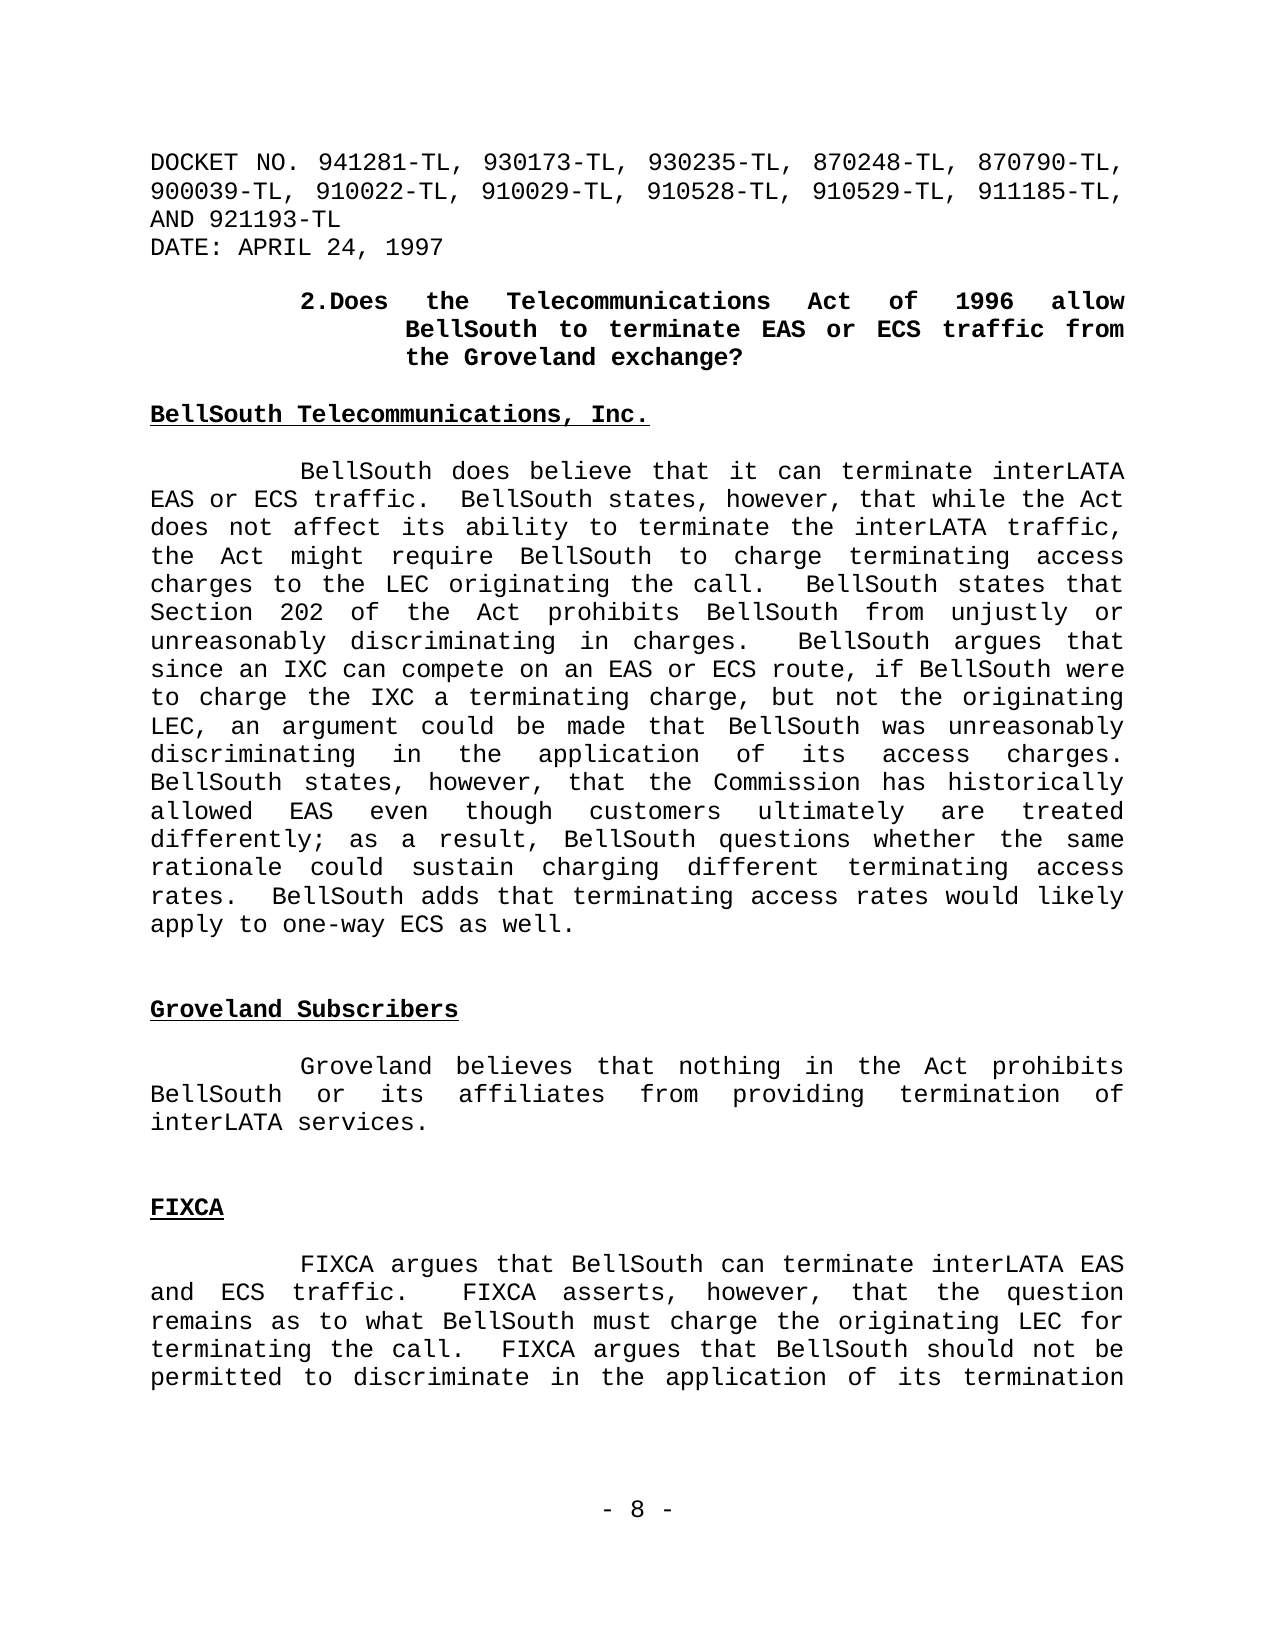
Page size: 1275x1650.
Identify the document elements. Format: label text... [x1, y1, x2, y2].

text FIXCA [150, 1195, 1125, 1223]
text BellSouth does believe that it can terminate interLATA EAS or ECS traffic. BellSouth states, however, that while the Act does not affect its ability to terminate the interLATA traffic, the Act might require BellSouth to charge terminating access charges to the LEC originating the call. BellSouth states that Section 202 of the Act prohibits BellSouth from unjustly or unreasonably discriminating in charges. BellSouth argues that since an IXC can compete on an EAS or ECS route, if BellSouth were to charge the IXC a terminating charge, but not the originating LEC, an argument could be made that BellSouth was unreasonably discriminating in the application of its access charges. BellSouth states, however, that the Commission has historically allowed EAS even though customers ultimately are treated differently; as a result, BellSouth questions whether the same rationale could sustain charging different terminating access rates. BellSouth adds that terminating access rates would likely apply to one-way ECS as well. [150, 458, 1125, 940]
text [150, 1252, 1125, 1393]
text Groveland believes that nothing in the Act prohibits BellSouth or its affiliates from providing termination of interLATA services. [150, 1053, 1125, 1138]
text 2.Does the Telecommunications Act of 1996 allow BellSouth to terminate EAS or ECS traffic from the Groveland exchange? [150, 288, 1125, 373]
text Groveland Subscribers [150, 997, 1125, 1025]
text BellSouth Telecommunications, Inc. [150, 402, 1125, 430]
